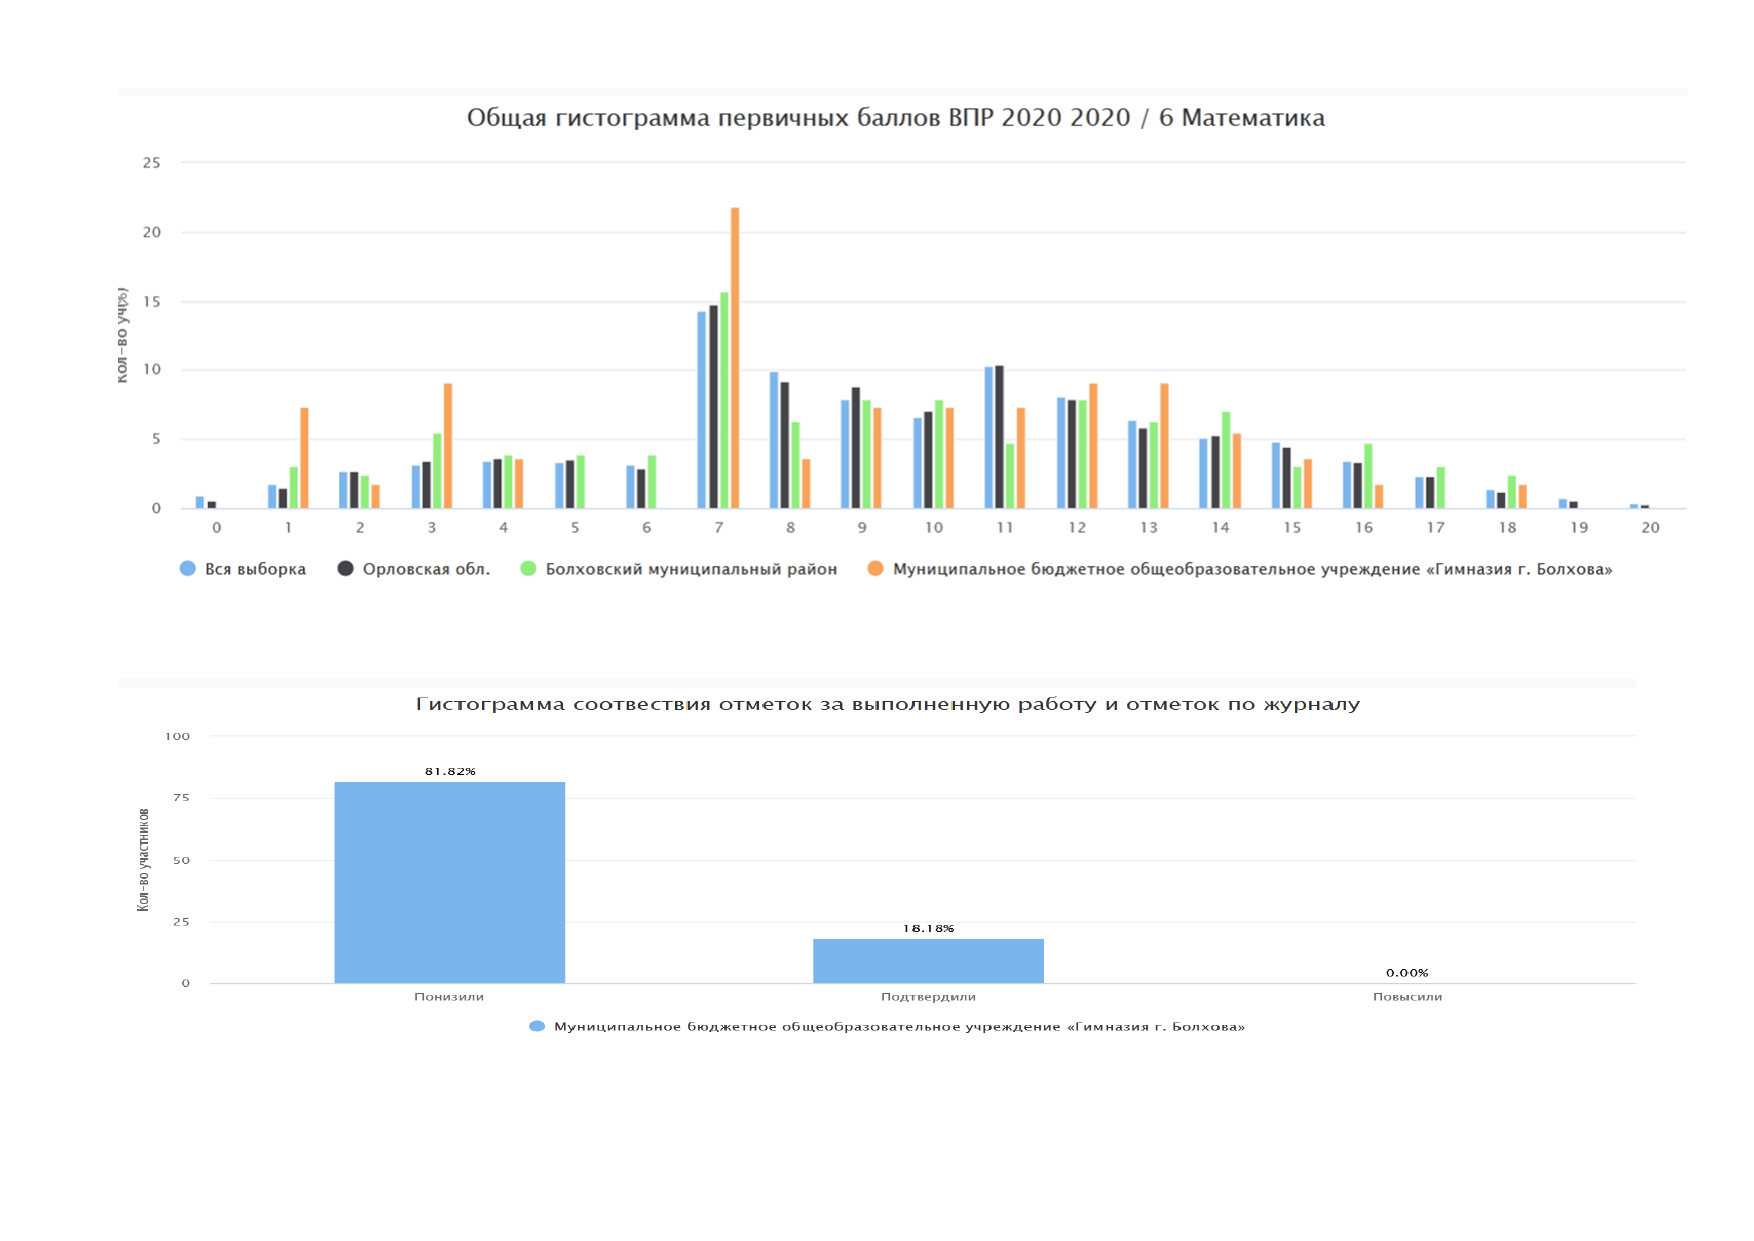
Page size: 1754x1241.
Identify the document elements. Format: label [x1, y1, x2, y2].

picture [118, 88, 1689, 602]
picture [118, 679, 1636, 1047]
